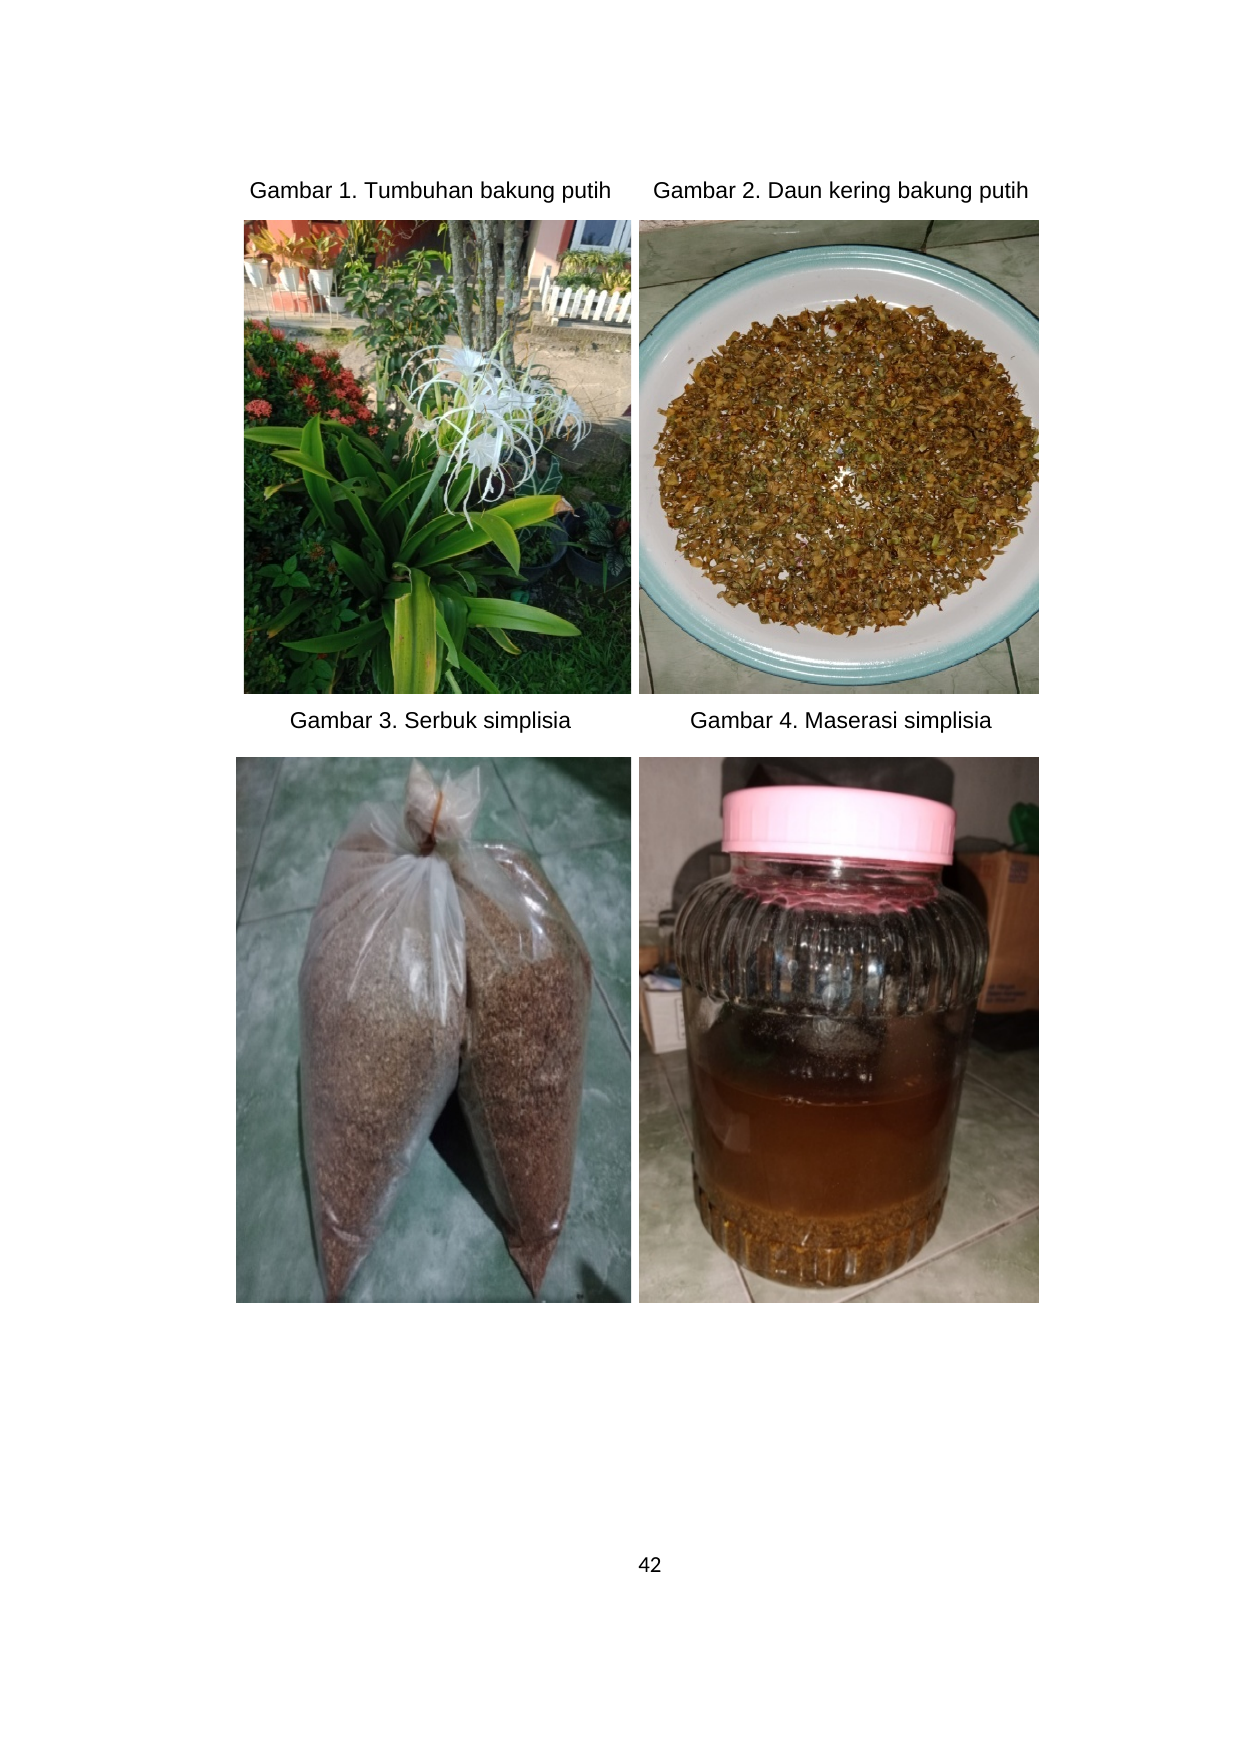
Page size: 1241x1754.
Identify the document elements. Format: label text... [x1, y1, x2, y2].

picture [639, 220, 1039, 694]
table_header Gambar 2. Daun kering bakung putih [636, 177, 1046, 707]
table_header Gambar 1. Tumbuhan bakung putih [225, 177, 636, 707]
table_cell Gambar 3. Serbuk simplisia [225, 707, 636, 1303]
picture [639, 757, 1039, 1303]
table_cell Gambar 4. Maserasi simplisia [636, 707, 1046, 1303]
picture [236, 757, 632, 1303]
picture [243, 220, 632, 694]
